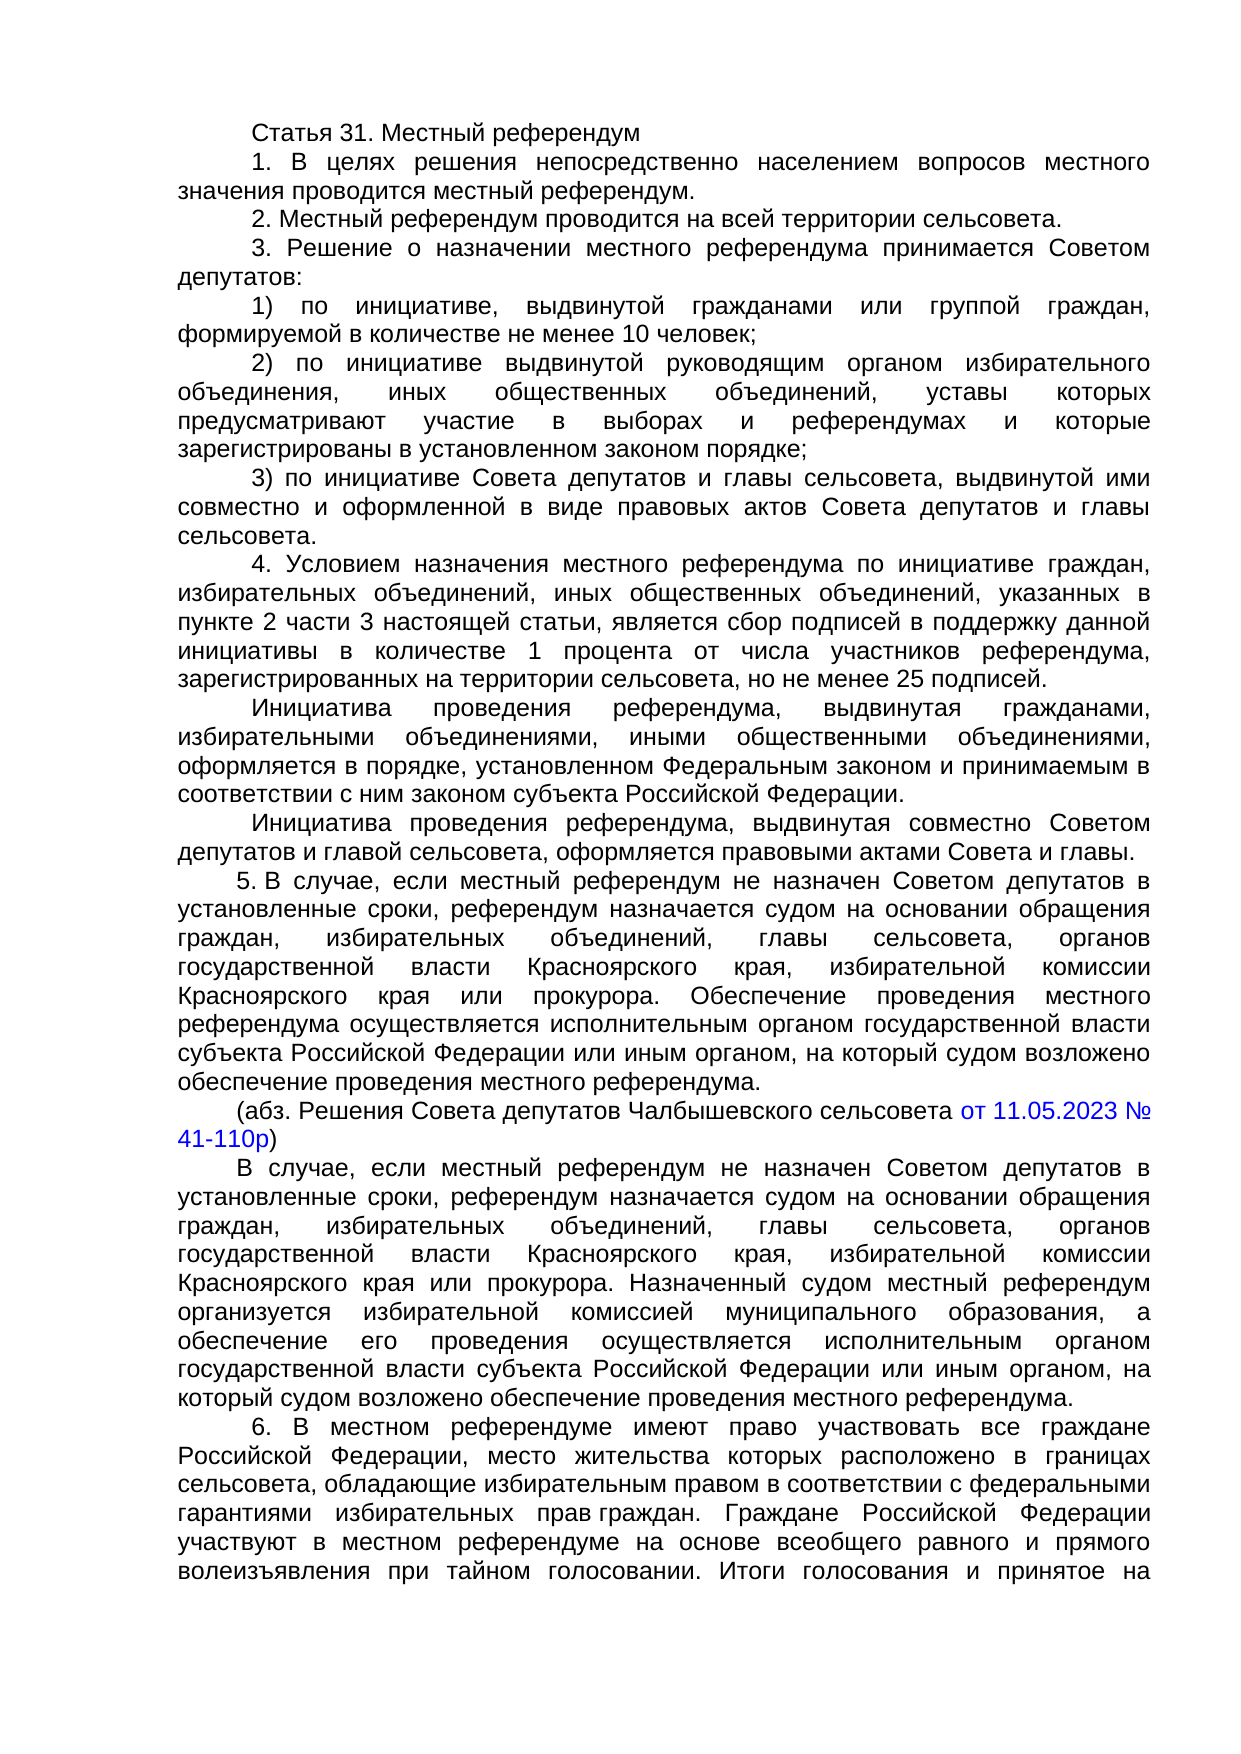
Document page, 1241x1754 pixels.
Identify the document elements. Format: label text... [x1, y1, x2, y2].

text 1. В целях решения непосредственно населением вопросов местного значения проводится местный референдум. [177, 147, 1152, 204]
text 1) по инициативе, выдвинутой гражданами или группой граждан, формируемой в количестве не менее 10 человек; [177, 291, 1152, 348]
text Инициатива проведения референдума, выдвинутая совместно Советом депутатов и главой сельсовета, оформляется правовыми актами Совета и главы. [177, 808, 1152, 866]
text 3) по инициативе Совета депутатов и главы сельсовета, выдвинутой ими совместно и оформленной в виде правовых актов Совета депутатов и главы сельсовета. [177, 463, 1152, 549]
text 4. Условием назначения местного референдума по инициативе граждан, избирательных объединений, иных общественных объединений, указанных в пункте 2 части 3 настоящей статьи, является сбор подписей в поддержку данной инициативы в количестве 1 процента от числа участников референдума, зарегистрированных на территории сельсовета, но не менее 25 подписей. [177, 549, 1152, 693]
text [177, 1412, 1152, 1584]
text (абз. Решения Совета депутатов Чалбышевского сельсовета от 11.05.2023 № 41-110р) [177, 1096, 1152, 1153]
text Инициатива проведения референдума, выдвинутая гражданами, избирательными объединениями, иными общественными объединениями, оформляется в порядке, установленном Федеральным законом и принимаемым в соответствии с ним законом субъекта Российской Федерации. [177, 693, 1152, 808]
text 2) по инициативе выдвинутой руководящим органом избирательного объединения, иных общественных объединений, уставы которых предусматривают участие в выборах и референдумах и которые зарегистрированы в установленном законом порядке; [177, 348, 1152, 463]
text В случае, если местный референдум не назначен Советом депутатов в установленные сроки, референдум назначается судом на основании обращения граждан, избирательных объединений, главы сельсовета, органов государственной власти Красноярского края, избирательной комиссии Красноярского края или прокурора. Назначенный судом местный референдум организуется избирательной комиссией муниципального образования, а обеспечение его проведения осуществляется исполнительным органом государственной власти субъекта Российской Федерации или иным органом, на который судом возложено обеспечение проведения местного референдума. [177, 1153, 1152, 1412]
text 3. Решение о назначении местного референдума принимается Советом депутатов: [177, 233, 1152, 291]
text 5. В случае, если местный референдум не назначен Советом депутатов в установленные сроки, референдум назначается судом на основании обращения граждан, избирательных объединений, главы сельсовета, органов государственной власти Красноярского края, избирательной комиссии Красноярского края или прокурора. Обеспечение проведения местного референдума осуществляется исполнительным органом государственной власти субъекта Российской Федерации или иным органом, на который судом возложено обеспечение проведения местного референдума. [177, 866, 1152, 1096]
text Статья 31. Местный референдум [177, 118, 1152, 147]
text 2. Местный референдум проводится на всей территории сельсовета. [177, 204, 1152, 233]
